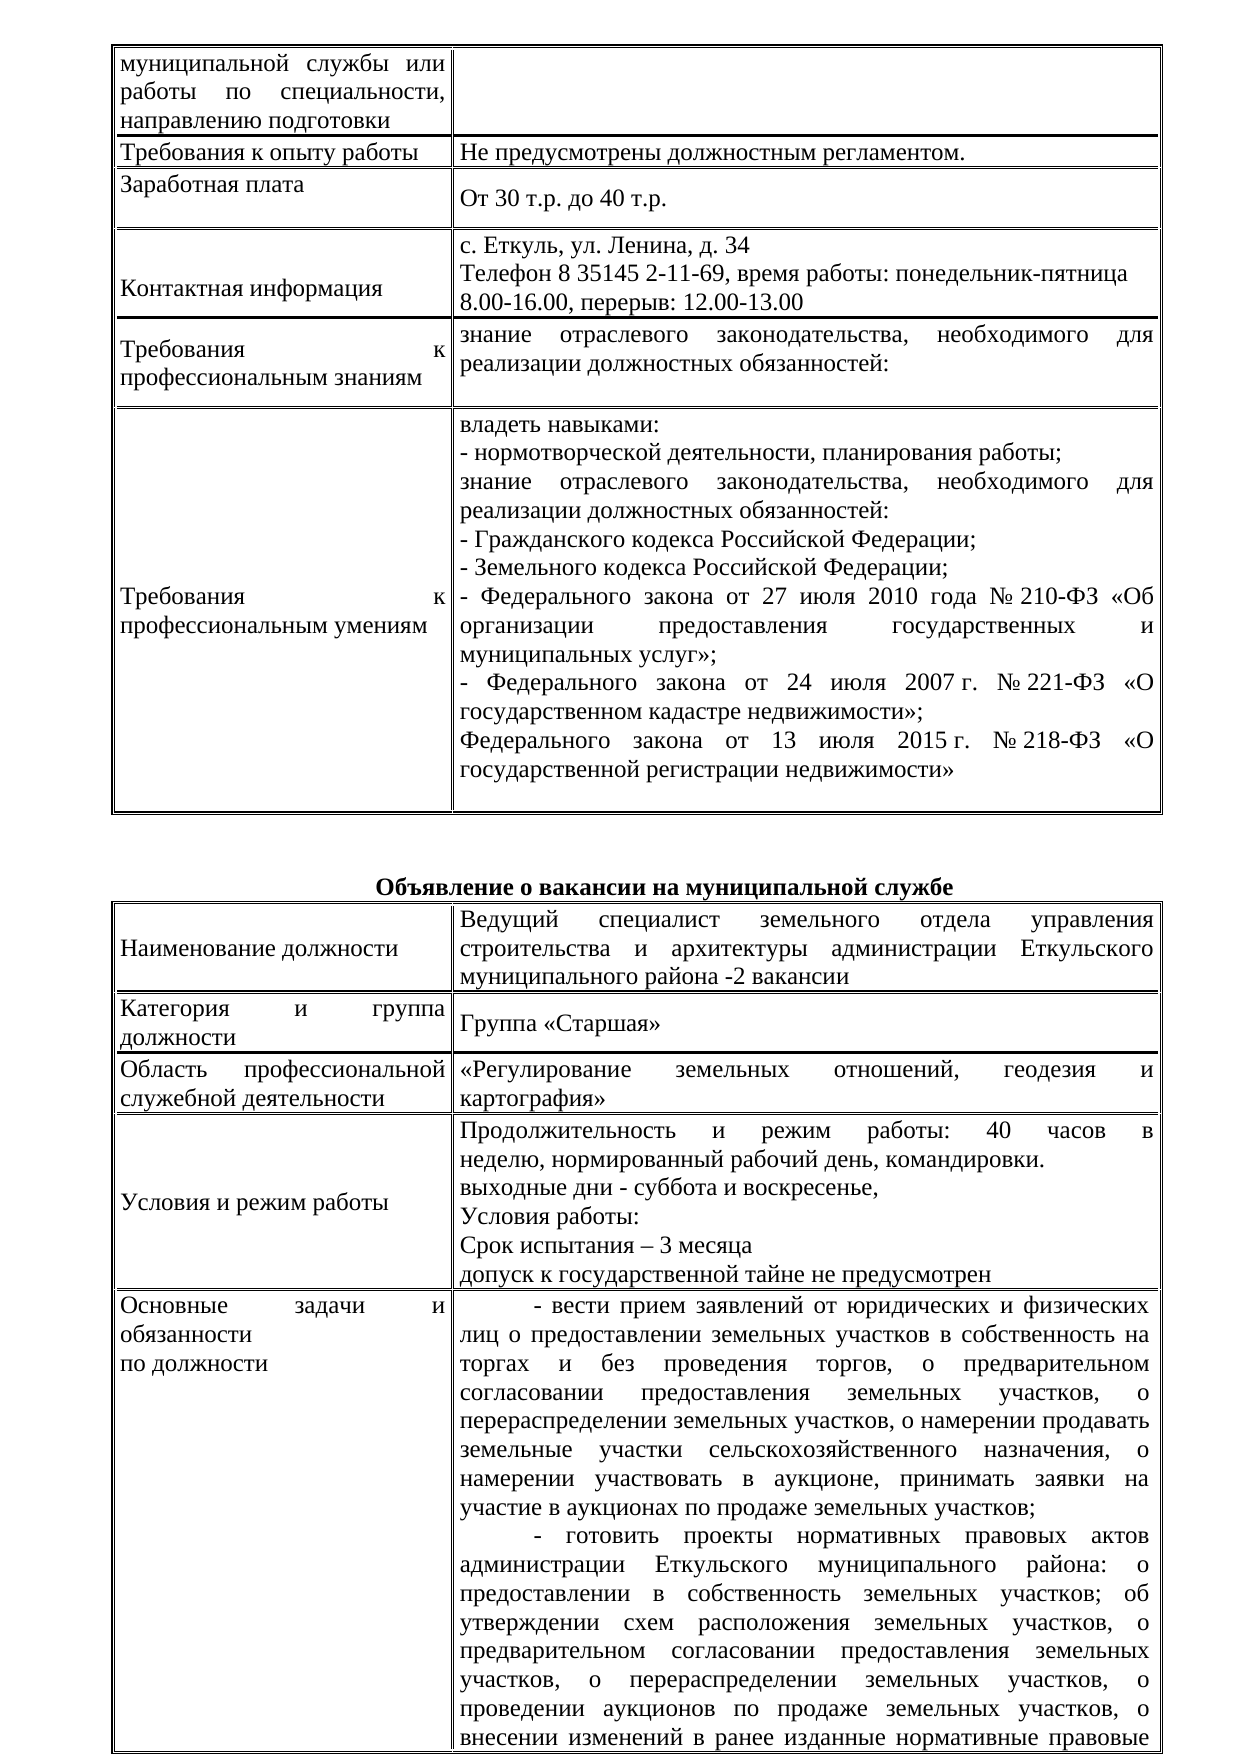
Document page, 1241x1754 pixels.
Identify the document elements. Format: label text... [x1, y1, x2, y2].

table_cell с. Еткуль, ул. Ленина, д. 34 Телефон 8 35145 2-11-69, время работы: понедельник-пятница 8.00-16.00, перерыв: 12.00-13.00 [453, 227, 1161, 316]
table_header Ведущий специалист земельного отдела управления строительства и архитектуры администрации Еткульского муниципального района -2 вакансии [453, 904, 1160, 990]
table_cell Требования к профессиональным умениям [113, 406, 452, 811]
table_cell - [453, 48, 1160, 134]
table_cell владеть навыками: - нормотворческой деятельности, планирования работы; знание отраслевого законодательства, необходимого для реализации должностных обязанностей: - Гражданского кодекса Российской Федерации; - Земельного кодекса Российской Федерации; - Федерального закона от 27 июля 2010 года № 210-ФЗ «Об организации предоставления государственных и муниципальных услуг»; - Федерального закона от 24 июля 2007 г. № 221-ФЗ «О государственном кадастре недвижимости»; Федерального закона от 13 июля 2015 г. № 218-ФЗ «О государственной регистрации недвижимости» [453, 406, 1161, 811]
table_cell Требования к опыту работы [115, 134, 451, 166]
table_cell Область профессиональной служебной деятельности [115, 1051, 451, 1112]
table_cell Заработная плата [113, 166, 452, 227]
table_header Наименование должности [115, 904, 452, 990]
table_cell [115, 48, 452, 134]
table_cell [115, 1288, 452, 1751]
table_cell Требования к профессиональным знаниям [115, 316, 451, 406]
table_cell знание отраслевого законодательства, необходимого для реализации должностных обязанностей: [454, 316, 1160, 406]
text Объявление о вакансии на муниципальной службе [177, 872, 1152, 901]
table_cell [454, 1288, 1160, 1751]
table_cell Категория и группа должности [115, 990, 451, 1051]
table_cell Не предусмотрены должностным регламентом. [454, 134, 1160, 166]
table_cell Условия и режим работы [113, 1112, 452, 1287]
table_cell Группа «Старшая» [454, 990, 1160, 1051]
table_cell Контактная информация [113, 227, 452, 316]
table_cell «Регулирование земельных отношений, геодезия и картография» [454, 1051, 1160, 1112]
table_cell От 30 т.р. до 40 т.р. [453, 166, 1161, 227]
table_cell Продолжительность и режим работы: 40 часов в неделю, нормированный рабочий день, командировки. выходные дни - суббота и воскресенье, Условия работы: Срок испытания – 3 месяца допуск к государственной тайне не предусмотрен [453, 1112, 1161, 1287]
